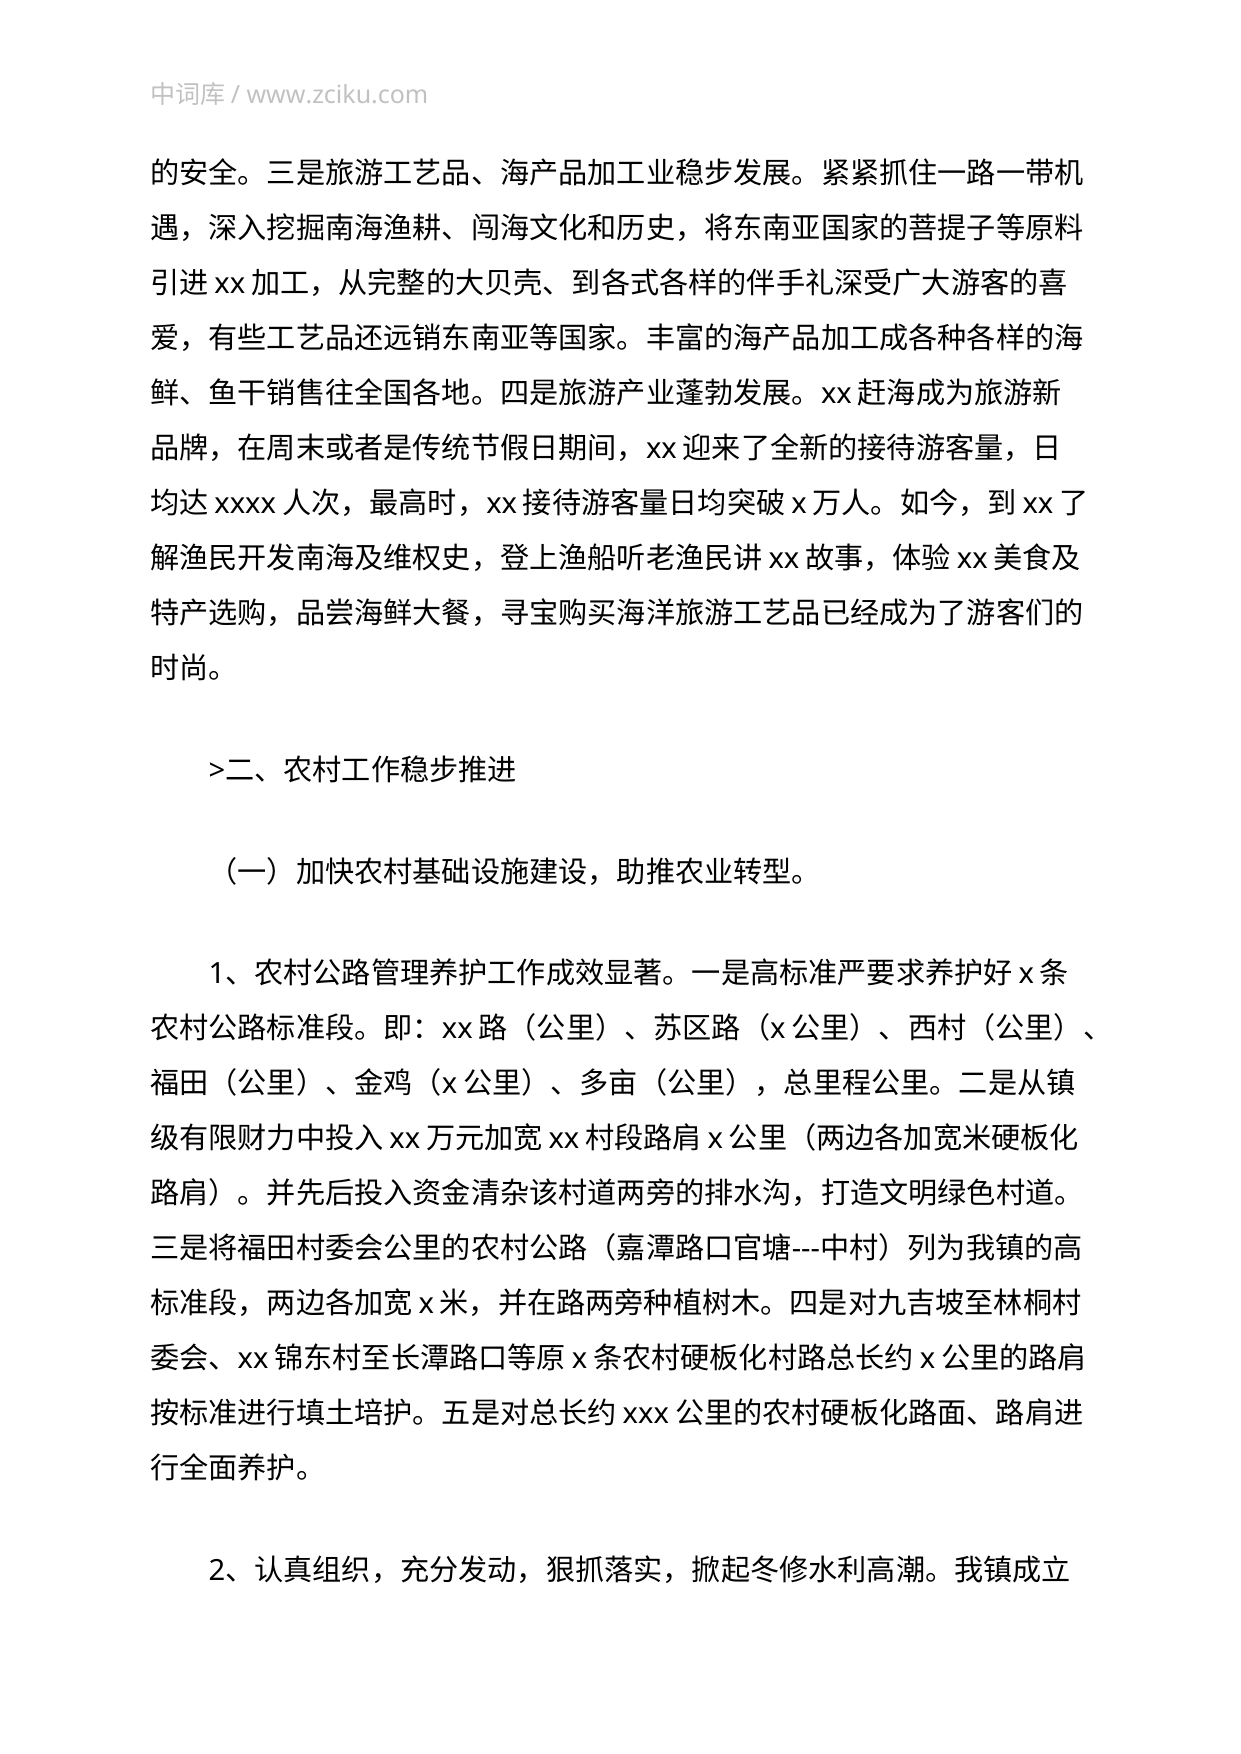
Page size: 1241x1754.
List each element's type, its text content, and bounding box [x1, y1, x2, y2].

text （一）加快农村基础设施建设，助推农业转型。 [150, 848, 1090, 891]
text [150, 1547, 1090, 1589]
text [150, 150, 1090, 687]
text >二、农村工作稳步推进 [150, 746, 1090, 789]
text 1、农村公路管理养护工作成效显著。一是高标准严要求养护好x条农村公路标准段。即：xx路（公里）、苏区路（x公里）、西村（公里）、福田（公里）、金鸡（x公里）、多亩（公里），总里程公里。二是从镇级有限财力中投入xx万元加宽xx村段路肩x公里（两边各加宽米硬板化路肩）。并先后投入资金清杂该村道两旁的排水沟，打造文明绿色村道。三是将福田村委会公里的农村公路（嘉潭路口官塘---中村）列为我镇的高标准段，两边各加宽x米，并在路两旁种植树木。四是对九吉坡至林桐村委会、xx锦东村至长潭路口等原x条农村硬板化村路总长约x公里的路肩按标准进行填土培护。五是对总长约xxx公里的农村硬板化路面、路肩进行全面养护。 [150, 950, 1090, 1487]
